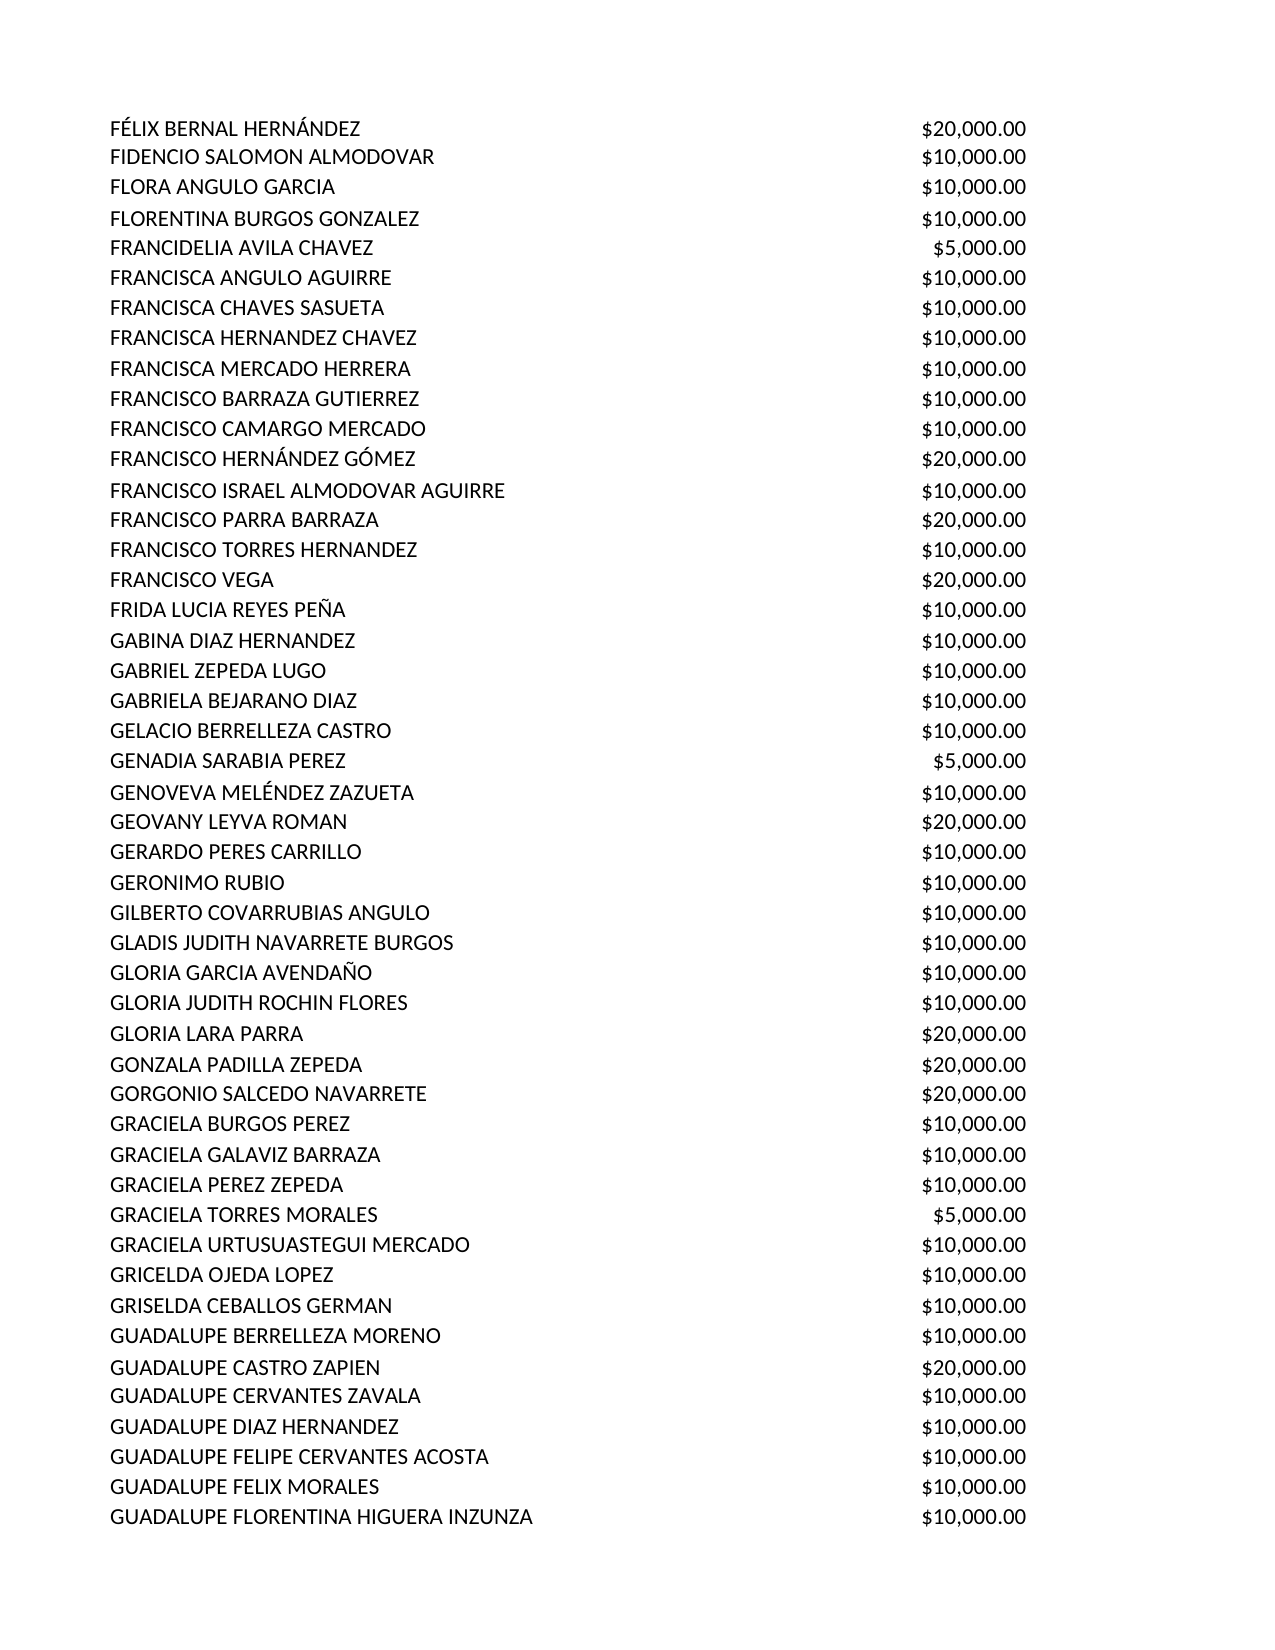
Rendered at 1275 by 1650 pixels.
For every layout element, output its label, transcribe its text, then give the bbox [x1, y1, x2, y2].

table_cell GENADIA SARABIA PEREZ [106, 750, 826, 781]
table_cell $5,000.00 [826, 750, 1108, 781]
table_cell $20,000.00 [826, 1053, 1108, 1083]
table_cell GRACIELA BURGOS PEREZ [106, 1113, 826, 1143]
table_cell $10,000.00 [826, 1174, 1108, 1204]
table_cell $10,000.00 [826, 932, 1108, 962]
table_cell GORGONIO SALCEDO NAVARRETE [106, 1083, 826, 1113]
table_cell $10,000.00 [826, 1415, 1108, 1446]
table_cell $10,000.00 [826, 267, 1108, 297]
table_cell GENOVEVA MELÉNDEZ ZAZUETA [106, 781, 826, 811]
table_cell GELACIO BERRELLEZA CASTRO [106, 720, 826, 750]
table_cell $10,000.00 [826, 690, 1108, 720]
table_cell FRANCISCA ANGULO AGUIRRE [106, 267, 826, 297]
table_cell $10,000.00 [826, 962, 1108, 992]
table_cell GUADALUPE FELIX MORALES [106, 1476, 826, 1506]
table_cell FRANCISCO TORRES HERNANDEZ [106, 539, 826, 569]
table_cell FLORENTINA BURGOS GONZALEZ [106, 206, 826, 236]
table_cell FRANCISCO CAMARGO MERCADO [106, 418, 826, 448]
table_cell FLORA ANGULO GARCIA [106, 176, 826, 206]
table_cell FRANCISCO ISRAEL ALMODOVAR AGUIRRE [106, 478, 826, 508]
table_cell GRACIELA GALAVIZ BARRAZA [106, 1143, 826, 1173]
table_cell GERONIMO RUBIO [106, 871, 826, 901]
table_cell GABINA DIAZ HERNANDEZ [106, 629, 826, 659]
table_cell FRANCISCO VEGA [106, 569, 826, 599]
table_cell $10,000.00 [826, 418, 1108, 448]
table_cell FIDENCIO SALOMON ALMODOVAR [106, 146, 826, 176]
table_cell $20,000.00 [826, 509, 1108, 539]
table_cell GILBERTO COVARRUBIAS ANGULO [106, 901, 826, 932]
table_cell $10,000.00 [826, 660, 1108, 690]
table_cell GRACIELA TORRES MORALES [106, 1204, 826, 1234]
table_cell $10,000.00 [826, 781, 1108, 811]
table_cell FRANCISCA CHAVES SASUETA [106, 297, 826, 327]
table_cell $20,000.00 [826, 1355, 1108, 1385]
table_cell $10,000.00 [826, 1446, 1108, 1476]
table_cell $10,000.00 [826, 478, 1108, 508]
table_cell $10,000.00 [826, 720, 1108, 750]
table_cell GLORIA JUDITH ROCHIN FLORES [106, 992, 826, 1022]
table_cell GUADALUPE CASTRO ZAPIEN [106, 1355, 826, 1385]
table_cell GLORIA LARA PARRA [106, 1022, 826, 1053]
table_cell $10,000.00 [826, 1325, 1108, 1355]
table_cell $10,000.00 [826, 1143, 1108, 1173]
table_cell $5,000.00 [826, 236, 1108, 267]
table_cell GRICELDA OJEDA LOPEZ [106, 1264, 826, 1294]
table_cell $10,000.00 [826, 1294, 1108, 1324]
table_cell $10,000.00 [826, 146, 1108, 176]
table_cell GUADALUPE BERRELLEZA MORENO [106, 1325, 826, 1355]
table_cell GUADALUPE FELIPE CERVANTES ACOSTA [106, 1446, 826, 1476]
table_cell GRISELDA CEBALLOS GERMAN [106, 1294, 826, 1324]
table_cell GLORIA GARCIA AVENDAÑO [106, 962, 826, 992]
table_cell $10,000.00 [826, 1506, 1108, 1543]
table_cell $10,000.00 [826, 1476, 1108, 1506]
table_cell $10,000.00 [826, 297, 1108, 327]
table_cell $10,000.00 [826, 357, 1108, 387]
table_cell FRIDA LUCIA REYES PEÑA [106, 599, 826, 629]
table_header FÉLIX BERNAL HERNÁNDEZ [106, 109, 826, 146]
table_cell FRANCISCA MERCADO HERRERA [106, 357, 826, 387]
table_header $20,000.00 [826, 109, 1108, 146]
table_cell $10,000.00 [826, 901, 1108, 932]
table_cell $10,000.00 [826, 871, 1108, 901]
table_cell FRANCISCO HERNÁNDEZ GÓMEZ [106, 448, 826, 478]
table_cell GUADALUPE DIAZ HERNANDEZ [106, 1415, 826, 1446]
table_cell FRANCIDELIA AVILA CHAVEZ [106, 236, 826, 267]
table_cell FRANCISCO PARRA BARRAZA [106, 509, 826, 539]
table_cell $10,000.00 [826, 1264, 1108, 1294]
table_cell GABRIEL ZEPEDA LUGO [106, 660, 826, 690]
table_cell $20,000.00 [826, 448, 1108, 478]
table_cell FRANCISCA HERNANDEZ CHAVEZ [106, 327, 826, 357]
table_cell GABRIELA BEJARANO DIAZ [106, 690, 826, 720]
table_cell $10,000.00 [826, 1113, 1108, 1143]
table_cell $20,000.00 [826, 1022, 1108, 1053]
table_cell $5,000.00 [826, 1204, 1108, 1234]
table_cell GLADIS JUDITH NAVARRETE BURGOS [106, 932, 826, 962]
table_cell $10,000.00 [826, 176, 1108, 206]
table_cell GUADALUPE FLORENTINA HIGUERA INZUNZA [106, 1506, 826, 1543]
table_cell GEOVANY LEYVA ROMAN [106, 811, 826, 841]
table_cell $20,000.00 [826, 811, 1108, 841]
table_cell $20,000.00 [826, 569, 1108, 599]
table_cell $10,000.00 [826, 327, 1108, 357]
table_cell $10,000.00 [826, 388, 1108, 418]
table_cell GUADALUPE CERVANTES ZAVALA [106, 1385, 826, 1415]
table_cell $10,000.00 [826, 629, 1108, 659]
table_cell $10,000.00 [826, 1385, 1108, 1415]
table_cell $10,000.00 [826, 599, 1108, 629]
table_cell FRANCISCO BARRAZA GUTIERREZ [106, 388, 826, 418]
table_cell GRACIELA PEREZ ZEPEDA [106, 1174, 826, 1204]
table_cell $10,000.00 [826, 1234, 1108, 1264]
table_cell $10,000.00 [826, 992, 1108, 1022]
table_cell GRACIELA URTUSUASTEGUI MERCADO [106, 1234, 826, 1264]
table_cell $20,000.00 [826, 1083, 1108, 1113]
table_cell GERARDO PERES CARRILLO [106, 841, 826, 871]
table_cell $10,000.00 [826, 841, 1108, 871]
table_cell $10,000.00 [826, 539, 1108, 569]
table_cell GONZALA PADILLA ZEPEDA [106, 1053, 826, 1083]
table_cell $10,000.00 [826, 206, 1108, 236]
